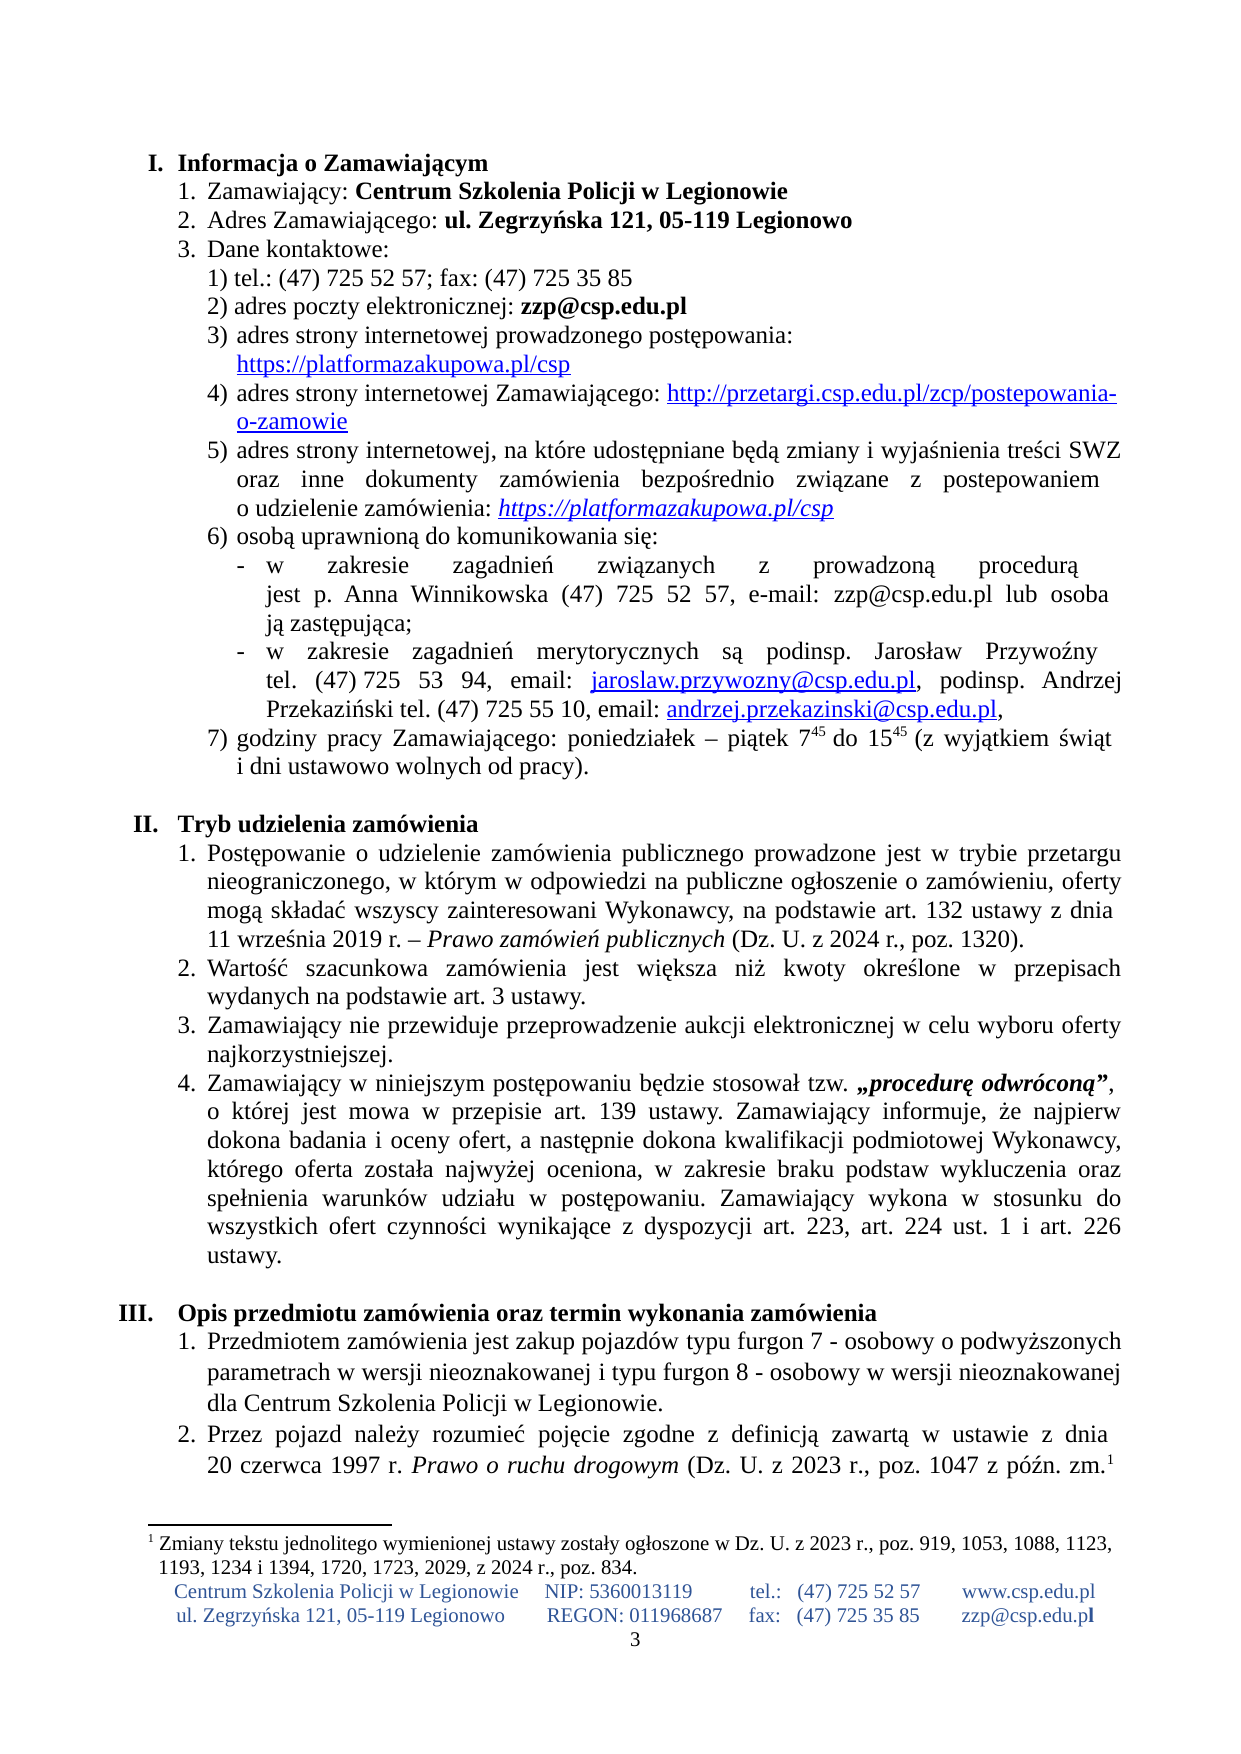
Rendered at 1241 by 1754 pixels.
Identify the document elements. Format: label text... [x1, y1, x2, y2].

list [177, 1419, 1122, 1479]
text - w zakresie zagadnień związanych z prowadzoną procedurą jest p. Anna Winnikowska (47) 725 52 57, e-mail: zzp@csp.edu.pl lub osoba ją zastępująca; [236, 550, 1122, 636]
list Przedmiotem zamówienia jest zakup pojazdów typu furgon 7 - osobowy o podwyższonych parametrach w wersji nieoznakowanej i typu furgon 8 - osobowy w wersji nieoznakowanej dla Centrum Szkolenia Policji w Legionowie. [177, 1326, 1122, 1417]
text 2) adres poczty elektronicznej: zzp@csp.edu.pl [207, 291, 1122, 320]
text 3. Zamawiający nie przewiduje przeprowadzenie aukcji elektronicznej w celu wyboru oferty najkorzystniejszej. [177, 1010, 1122, 1068]
text 2. Adres Zamawiającego: ul. Zegrzyńska 121, 05-119 Legionowo [177, 205, 1122, 234]
text I. Informacja o Zamawiającym [148, 148, 1122, 176]
text 6) osobą uprawnioną do komunikowania się: [207, 521, 1122, 550]
text 3) adres strony internetowej prowadzonego postępowania: https://platformazakupowa.pl/csp [207, 320, 1122, 378]
text 4. Zamawiający w niniejszym postępowaniu będzie stosował tzw. „procedurę odwróconą”, o której jest mowa w przepisie art. 139 ustawy. Zamawiający informuje, że najpierw dokona badania i oceny ofert, a następnie dokona kwalifikacji podmiotowej Wykonawcy, którego oferta została najwyżej oceniona, w zakresie braku podstaw wykluczenia oraz spełnienia warunków udziału w postępowaniu. Zamawiający wykona w stosunku do wszystkich ofert czynności wynikające z dyspozycji art. 223, art. 224 ust. 1 i art. 226 ustawy. [177, 1068, 1122, 1269]
text 4) adres strony internetowej Zamawiającego: http://przetargi.csp.edu.pl/zcp/postepowania-o-zamowie [207, 378, 1122, 435]
text 1. Postępowanie o udzielenie zamówienia publicznego prowadzone jest w trybie przetargu nieograniczonego, w którym w odpowiedzi na publiczne ogłoszenie o zamówieniu, oferty mogą składać wszyscy zainteresowani Wykonawcy, na podstawie art. 132 ustawy z dnia 11 września 2019 r. – Prawo zamówień publicznych (Dz. U. z 2024 r., poz. 1320). [177, 838, 1122, 953]
text 3. Dane kontaktowe: [177, 234, 1122, 263]
text 1. Zamawiający: Centrum Szkolenia Policji w Legionowie [177, 176, 1122, 205]
text III. Opis przedmiotu zamówienia oraz termin wykonania zamówienia [118, 1298, 1122, 1326]
text II. Tryb udzielenia zamówienia [133, 809, 1122, 838]
text - w zakresie zagadnień merytorycznych są podinsp. Jarosław Przywoźny tel. (47) 725 53 94, email: jaroslaw.przywozny@csp.edu.pl, podinsp. Andrzej Przekaziński tel. (47) 725 55 10, email: andrzej.przekazinski@csp.edu.pl, [236, 636, 1122, 723]
text 1) tel.: (47) 725 52 57; fax: (47) 725 35 85 [207, 263, 1122, 291]
text 5) adres strony internetowej, na które udostępniane będą zmiany i wyjaśnienia treści SWZ oraz inne dokumenty zamówienia bezpośrednio związane z postepowaniem o udzielenie zamówienia: https://platformazakupowa.pl/csp [207, 435, 1122, 521]
text 2. Wartość szacunkowa zamówienia jest większa niż kwoty określone w przepisach wydanych na podstawie art. 3 ustawy. [177, 953, 1122, 1010]
text 7) godziny pracy Zamawiającego: poniedziałek – piątek 745 do 1545 (z wyjątkiem świąt i dni ustawowo wolnych od pracy). [207, 723, 1122, 780]
